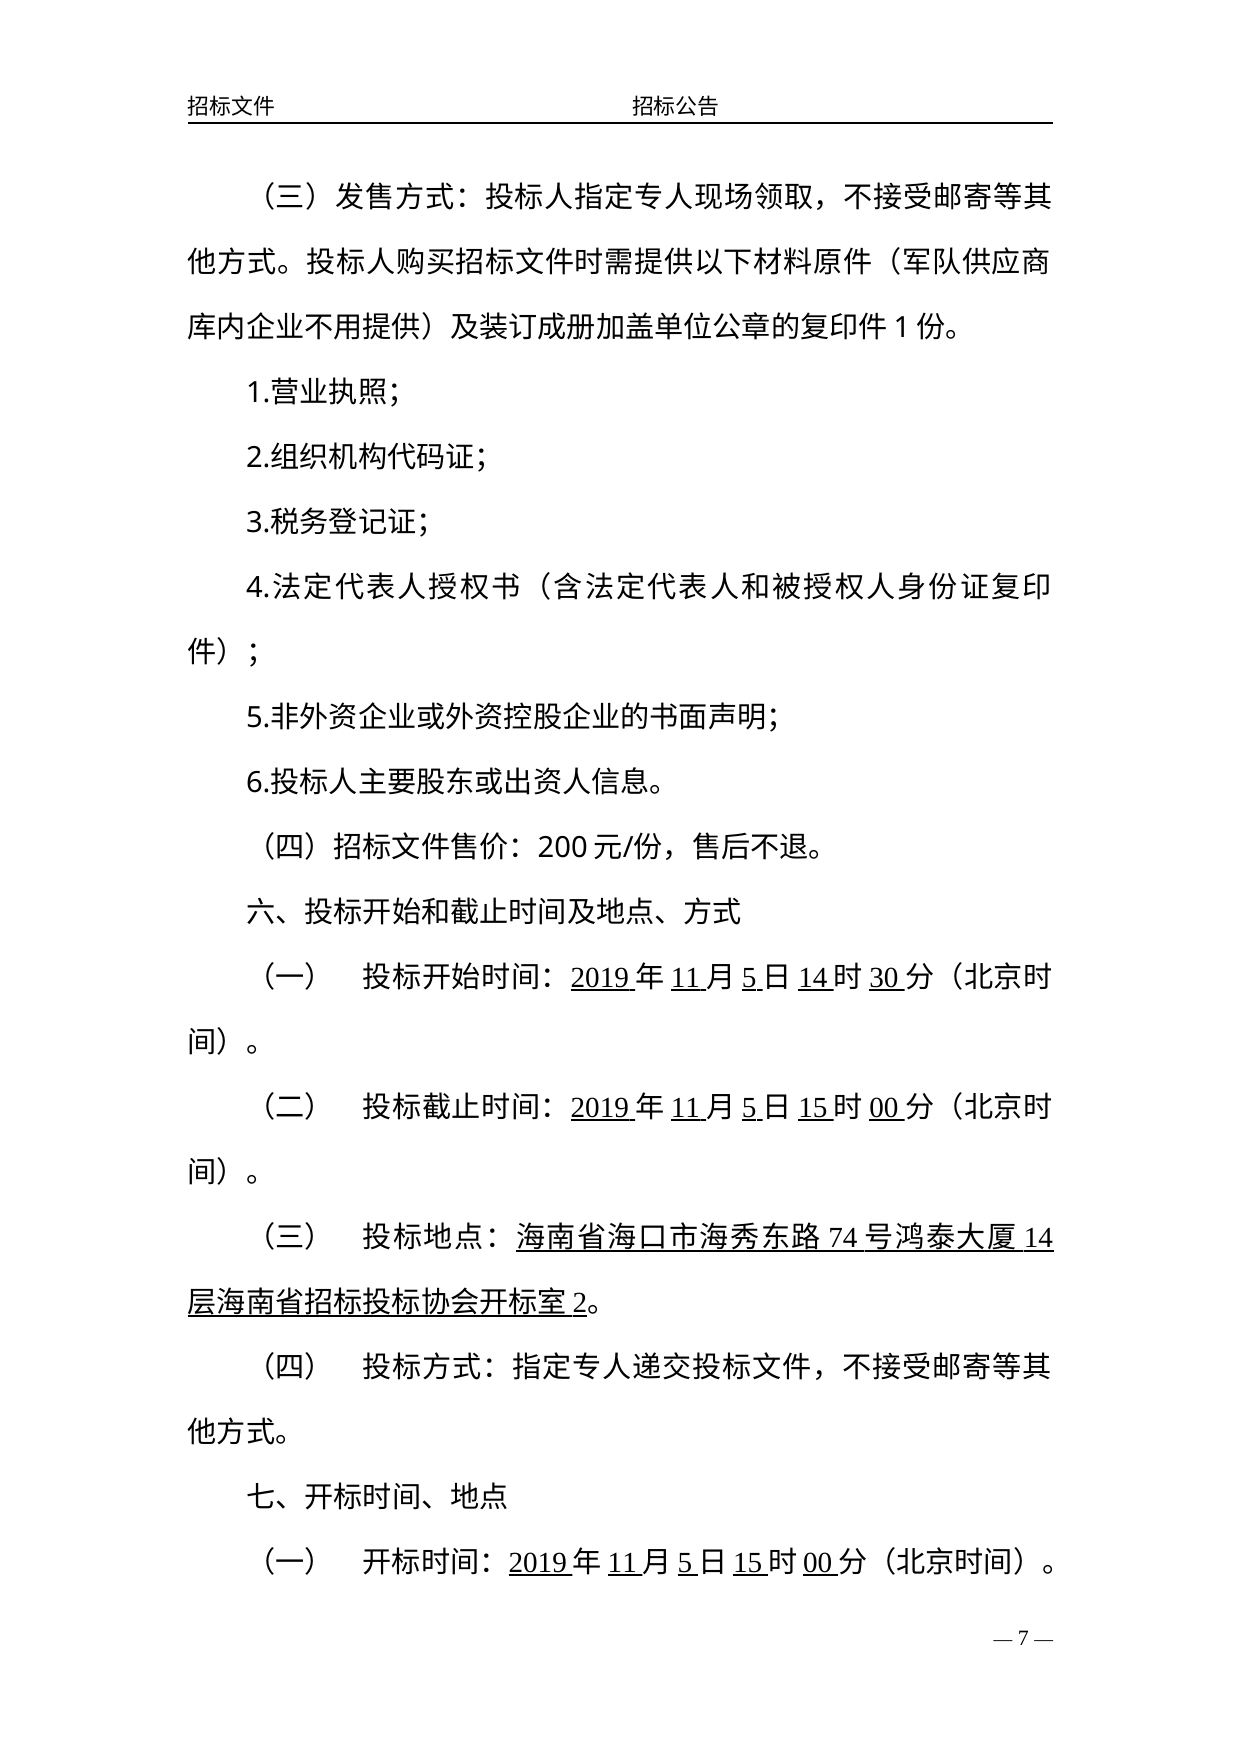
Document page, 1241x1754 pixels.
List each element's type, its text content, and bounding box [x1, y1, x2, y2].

list 投标地点：海南省海口市海秀东路74号鸿泰大厦14层海南省招标投标协会开标室2。 [187, 1202, 1053, 1332]
text 6.投标人主要股东或出资人信息。 [187, 747, 1053, 812]
list 投标开始和截止时间及地点、方式 [187, 877, 1053, 942]
text （三）发售方式：投标人指定专人现场领取，不接受邮寄等其他方式。投标人购买招标文件时需提供以下材料原件（军队供应商库内企业不用提供）及装订成册加盖单位公章的复印件1份。 [187, 162, 1053, 357]
list 投标开始时间：2019年11月5日14时30分（北京时间）。 [187, 942, 1053, 1072]
text 3.税务登记证； [187, 487, 1053, 552]
text 2.组织机构代码证； [187, 422, 1053, 487]
text （四）招标文件售价：200元/份，售后不退。 [187, 812, 1053, 877]
text 4.法定代表人授权书（含法定代表人和被授权人身份证复印件）； [187, 552, 1053, 682]
list 开标时间：2019年11月5日15时00分（北京时间）。 [187, 1527, 1053, 1592]
list 投标方式：指定专人递交投标文件，不接受邮寄等其他方式。 [187, 1332, 1053, 1462]
list 开标时间、地点 [187, 1462, 1053, 1527]
list 投标截止时间：2019年11月5日15时00分（北京时间）。 [187, 1072, 1053, 1202]
text 1.营业执照； [187, 357, 1053, 422]
text 5.非外资企业或外资控股企业的书面声明； [187, 682, 1053, 747]
